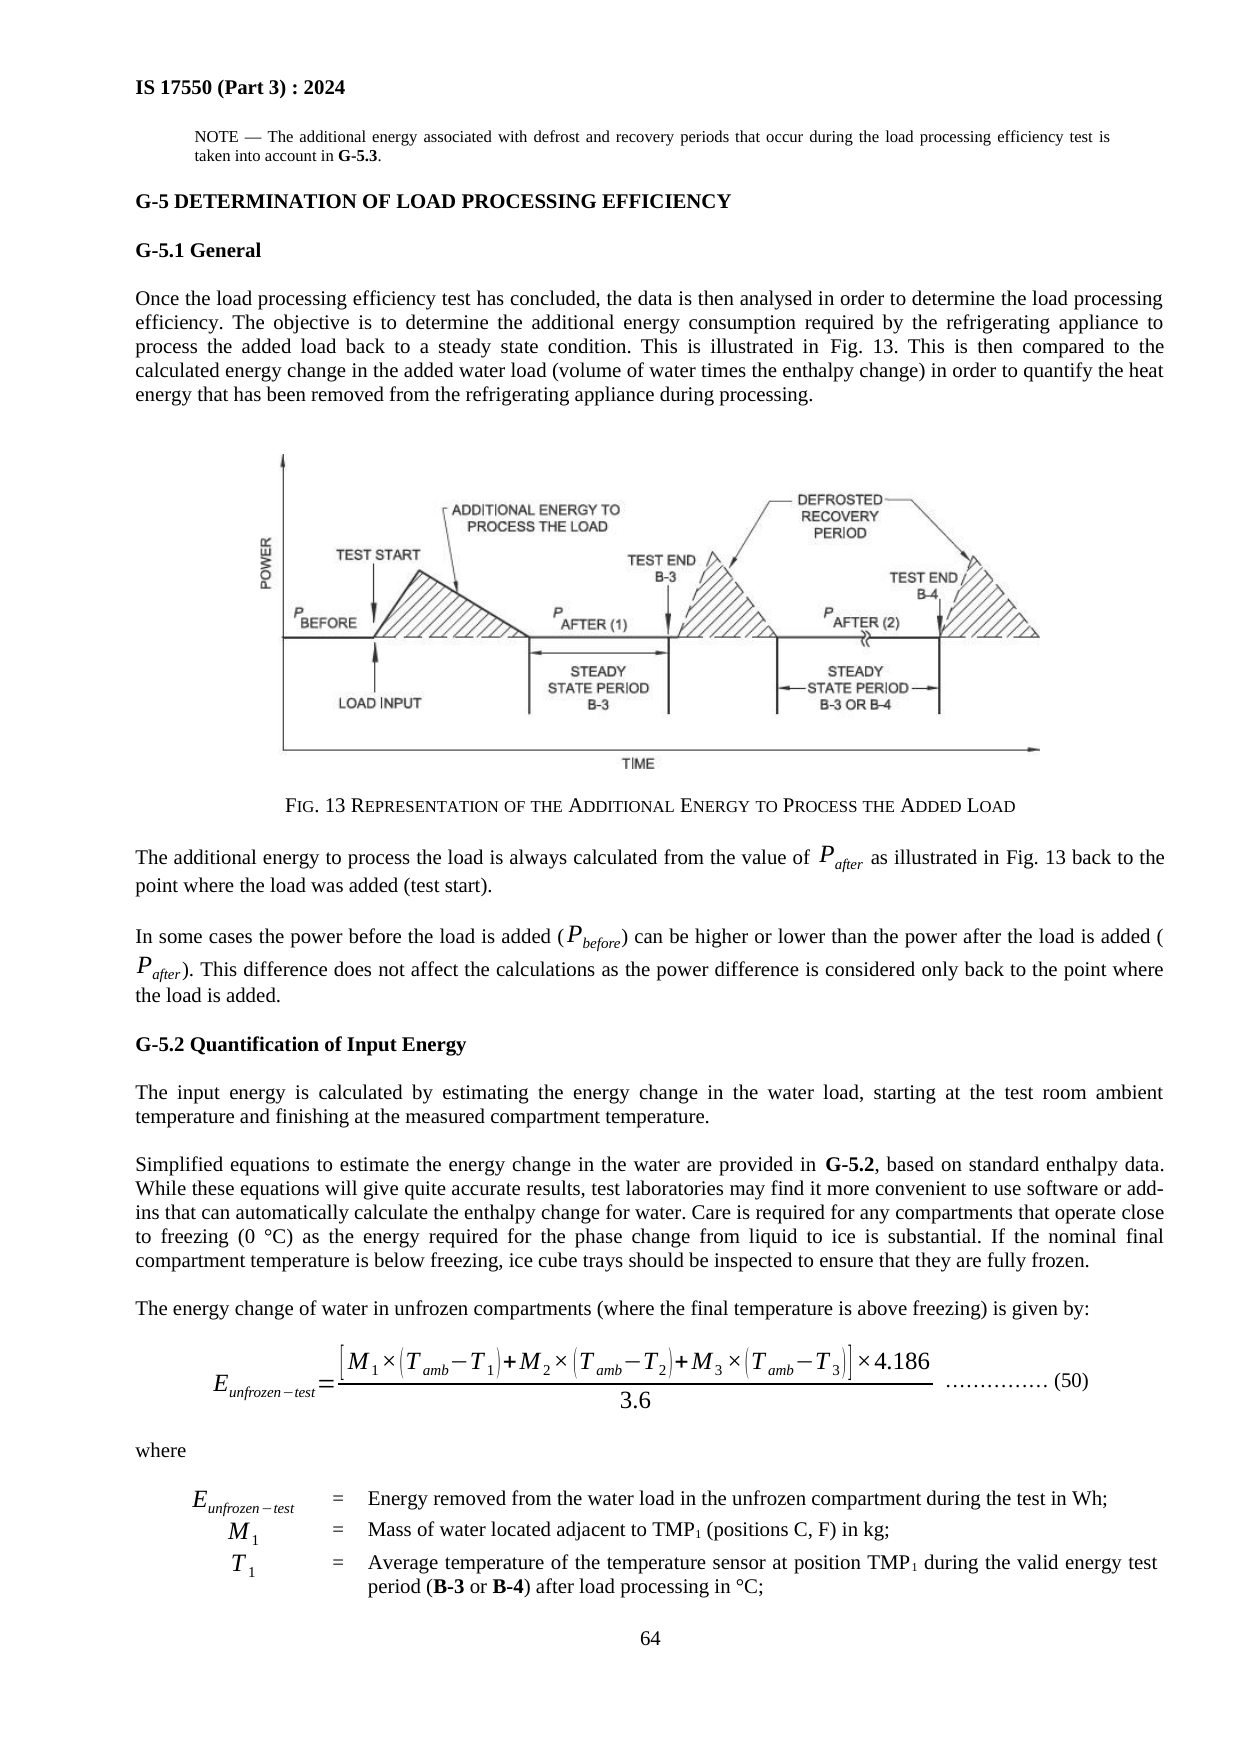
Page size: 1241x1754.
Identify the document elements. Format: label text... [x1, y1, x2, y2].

text NOTE — The additional energy associated with defrost and recovery periods that occur during the load processing efficiency test is taken into account in G-5.3. [194, 127, 1111, 165]
text G-5.1 General [135, 238, 1165, 262]
text The input energy is calculated by estimating the energy change in the water load, starting at the test room ambient temperature and finishing at the measured compartment temperature. [135, 1079, 1165, 1128]
text Simplified equations to estimate the energy change in the water are provided in G-5.2, based on standard enthalpy data. While these equations will give quite accurate results, test laboratories may find it more convenient to use software or add-ins that can automatically calculate the enthalpy change for water. Care is required for any compartments that operate close to freezing (0 °C) as the energy required for the phase change from liquid to ice is substantial. If the nominal final compartment temperature is below freezing, ice cube trays should be inspected to ensure that they are fully frozen. [135, 1152, 1165, 1272]
text where [135, 1438, 1165, 1462]
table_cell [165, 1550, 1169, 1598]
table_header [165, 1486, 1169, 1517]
text G-5 DETERMINATION OF LOAD PROCESSING EFFICIENCY [135, 189, 1165, 213]
text The additional energy to process the load is always calculated from the value of as illustrated in Fig. 13 back to the point where the load was added (test start). [135, 841, 1165, 897]
text In some cases the power before the load is added () can be higher or lower than the power after the load is added (). This difference does not affect the calculations as the power difference is considered only back to the point where the load is added. [135, 921, 1165, 1007]
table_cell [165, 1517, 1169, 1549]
text Fig. 13 Representation of the Additional Energy to Process the Added Load [135, 793, 1165, 817]
text G-5.2 Quantification of Input Energy [135, 1031, 1165, 1056]
text …………… (50) [135, 1344, 1165, 1414]
text The energy change of water in unfrozen compartments (where the final temperature is above freezing) is given by: [135, 1296, 1165, 1320]
picture [260, 454, 1040, 769]
text Once the load processing efficiency test has concluded, the data is then analysed in order to determine the load processing efficiency. The objective is to determine the additional energy consumption required by the refrigerating appliance to process the added load back to a steady state condition. This is illustrated in Fig. 13. This is then compared to the calculated energy change in the added water load (volume of water times the enthalpy change) in order to quantify the heat energy that has been removed from the refrigerating appliance during processing. [135, 286, 1165, 406]
